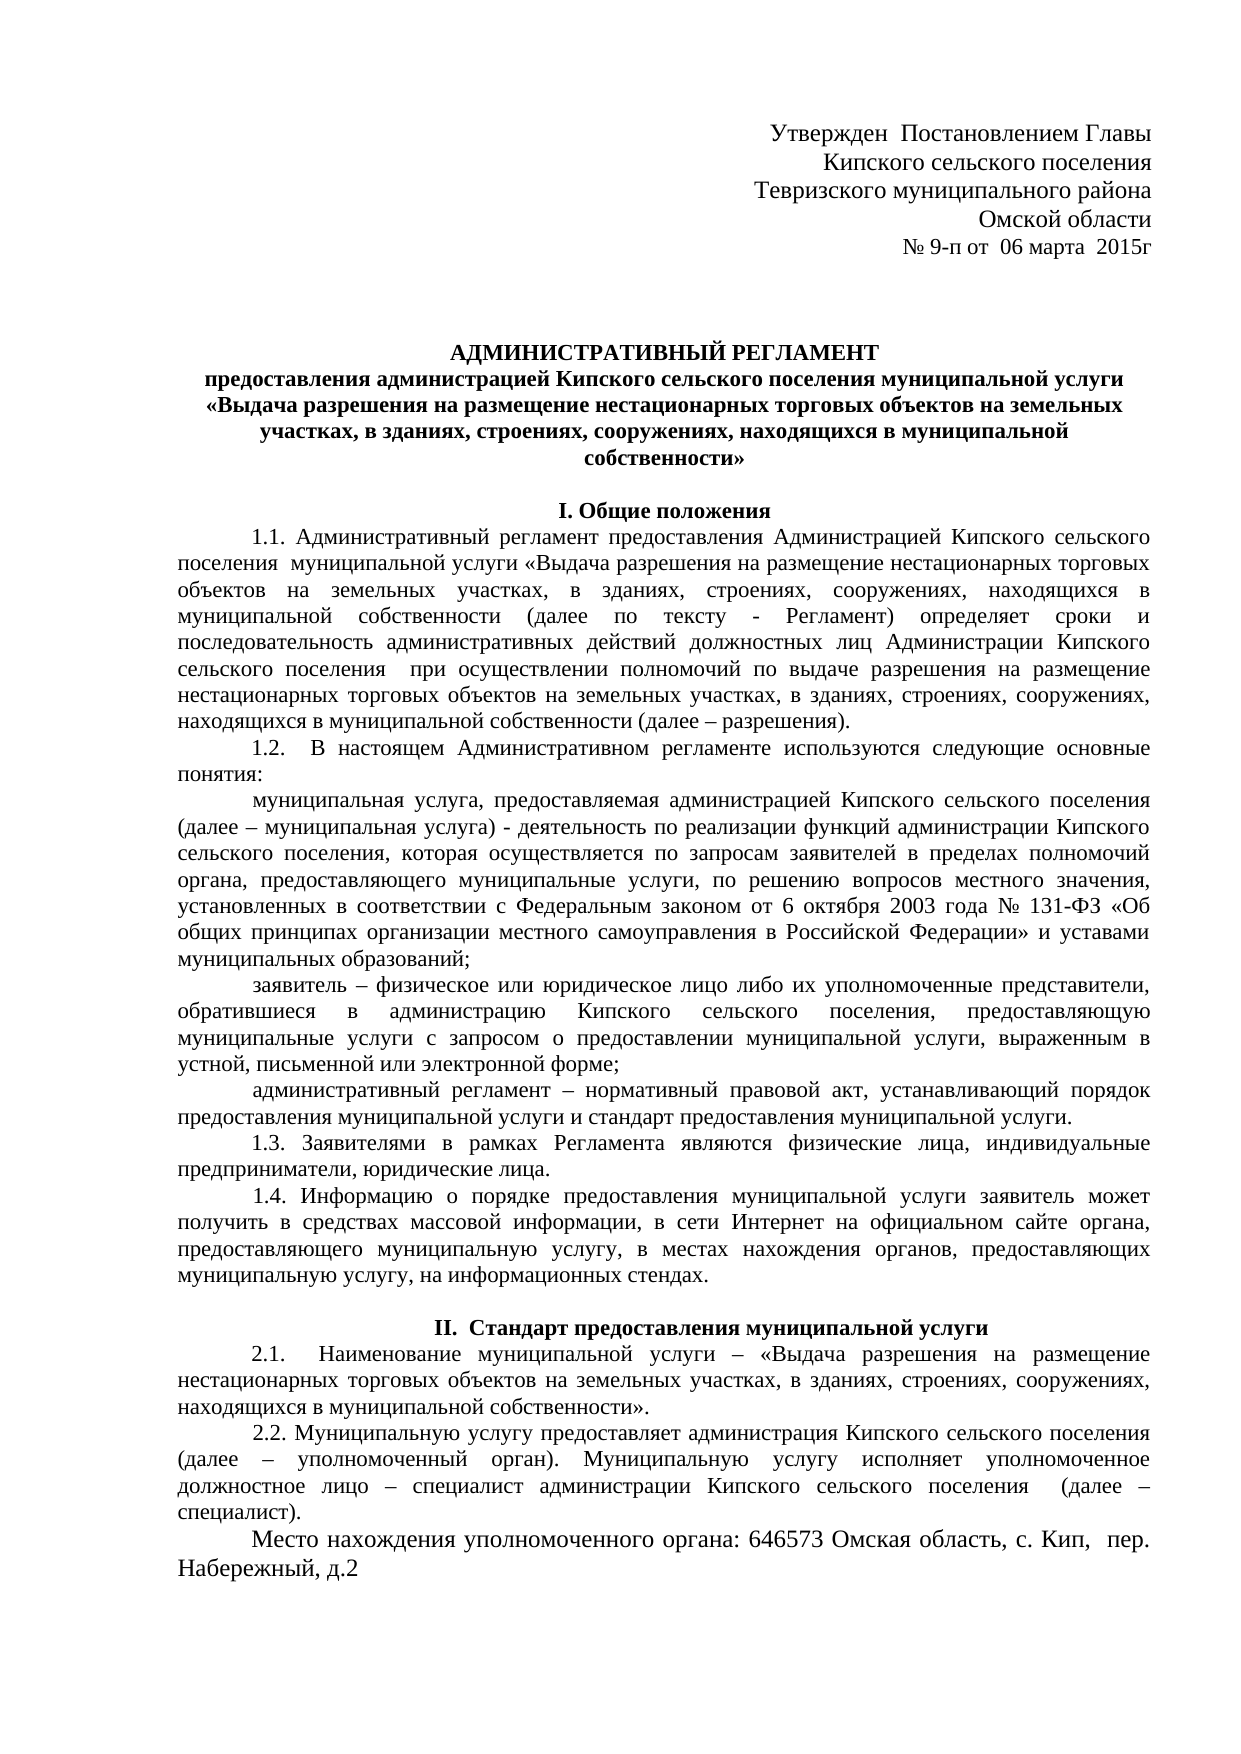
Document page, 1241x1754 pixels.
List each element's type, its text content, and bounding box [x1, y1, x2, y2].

text 1.3. Заявителями в рамках Регламента являются физические лица, индивидуальные предприниматели, юридические лица. [177, 1129, 1152, 1182]
text II. Стандарт предоставления муниципальной услуги [177, 1314, 1152, 1340]
text 2.2. Муниципальную услугу предоставляет администрация Кипского сельского поселения (далее – уполномоченный орган). Муниципальную услугу исполняет уполномоченное должностное лицо – специалист администрации Кипского сельского поселения (далее – специалист). [177, 1419, 1152, 1524]
text Кипского сельского поселения [177, 147, 1152, 176]
text муниципальная услуга, предоставляемая администрацией Кипского сельского поселения (далее – муниципальная услуга) - деятельность по реализации функций администрации Кипского сельского поселения, которая осуществляется по запросам заявителей в пределах полномочий органа, предоставляющего муниципальные услуги, по решению вопросов местного значения, установленных в соответствии с Федеральным законом от 6 октября 2003 года № 131-ФЗ «Об общих принципах организации местного самоуправления в Российской Федерации» и уставами муниципальных образований; [177, 787, 1152, 971]
text 1.2. В настоящем Административном регламенте используются следующие основные понятия: [177, 734, 1152, 787]
text 1.4. Информацию о порядке предоставления муниципальной услуги заявитель может получить в средствах массовой информации, в сети Интернет на официальном сайте органа, предоставляющего муниципальную услугу, в местах нахождения органов, предоставляющих муниципальную услугу, на информационных стендах. [177, 1182, 1152, 1287]
text Омской области [177, 204, 1152, 233]
text Место нахождения уполномоченного органа: 646573 Омская область, с. Кип, пер. Набережный, д.2 [177, 1524, 1152, 1582]
text Утвержден Постановлением Главы [177, 118, 1152, 147]
text заявитель – физическое или юридическое лицо либо их уполномоченные представители, обратившиеся в администрацию Кипского сельского поселения, предоставляющую муниципальные услуги с запросом о предоставлении муниципальной услуги, выраженным в устной, письменной или электронной форме; [177, 971, 1152, 1076]
text 1.1. Административный регламент предоставления Администрацией Кипского сельского поселения муниципальной услуги «Выдача разрешения на размещение нестационарных торговых объектов на земельных участках, в зданиях, строениях, сооружениях, находящихся в муниципальной собственности (далее по тексту - Регламент) определяет сроки и последовательность административных действий должностных лиц Администрации Кипского сельского поселения при осуществлении полномочий по выдаче разрешения на размещение нестационарных торговых объектов на земельных участках, в зданиях, строениях, сооружениях, находящихся в муниципальной собственности (далее – разрешения). [177, 523, 1152, 734]
text 2.1. Наименование муниципальной услуги – «Выдача разрешения на размещение нестационарных торговых объектов на земельных участках, в зданиях, строениях, сооружениях, находящихся в муниципальной собственности». [177, 1340, 1152, 1419]
text АДМИНИСТРАТИВНЫЙ РЕГЛАМЕНТ [177, 338, 1152, 365]
text № 9-п от 06 марта 2015г [177, 233, 1152, 259]
text предоставления администрацией Кипского сельского поселения муниципальной услуги «Выдача разрешения на размещение нестационарных торговых объектов на земельных участках, в зданиях, строениях, сооружениях, находящихся в муниципальной собственности» [177, 365, 1152, 470]
text Тевризского муниципального района [177, 176, 1152, 204]
text Общие положения [177, 497, 1152, 523]
text административный регламент – нормативный правовой акт, устанавливающий порядок предоставления муниципальной услуги и стандарт предоставления муниципальной услуги. [177, 1076, 1152, 1129]
